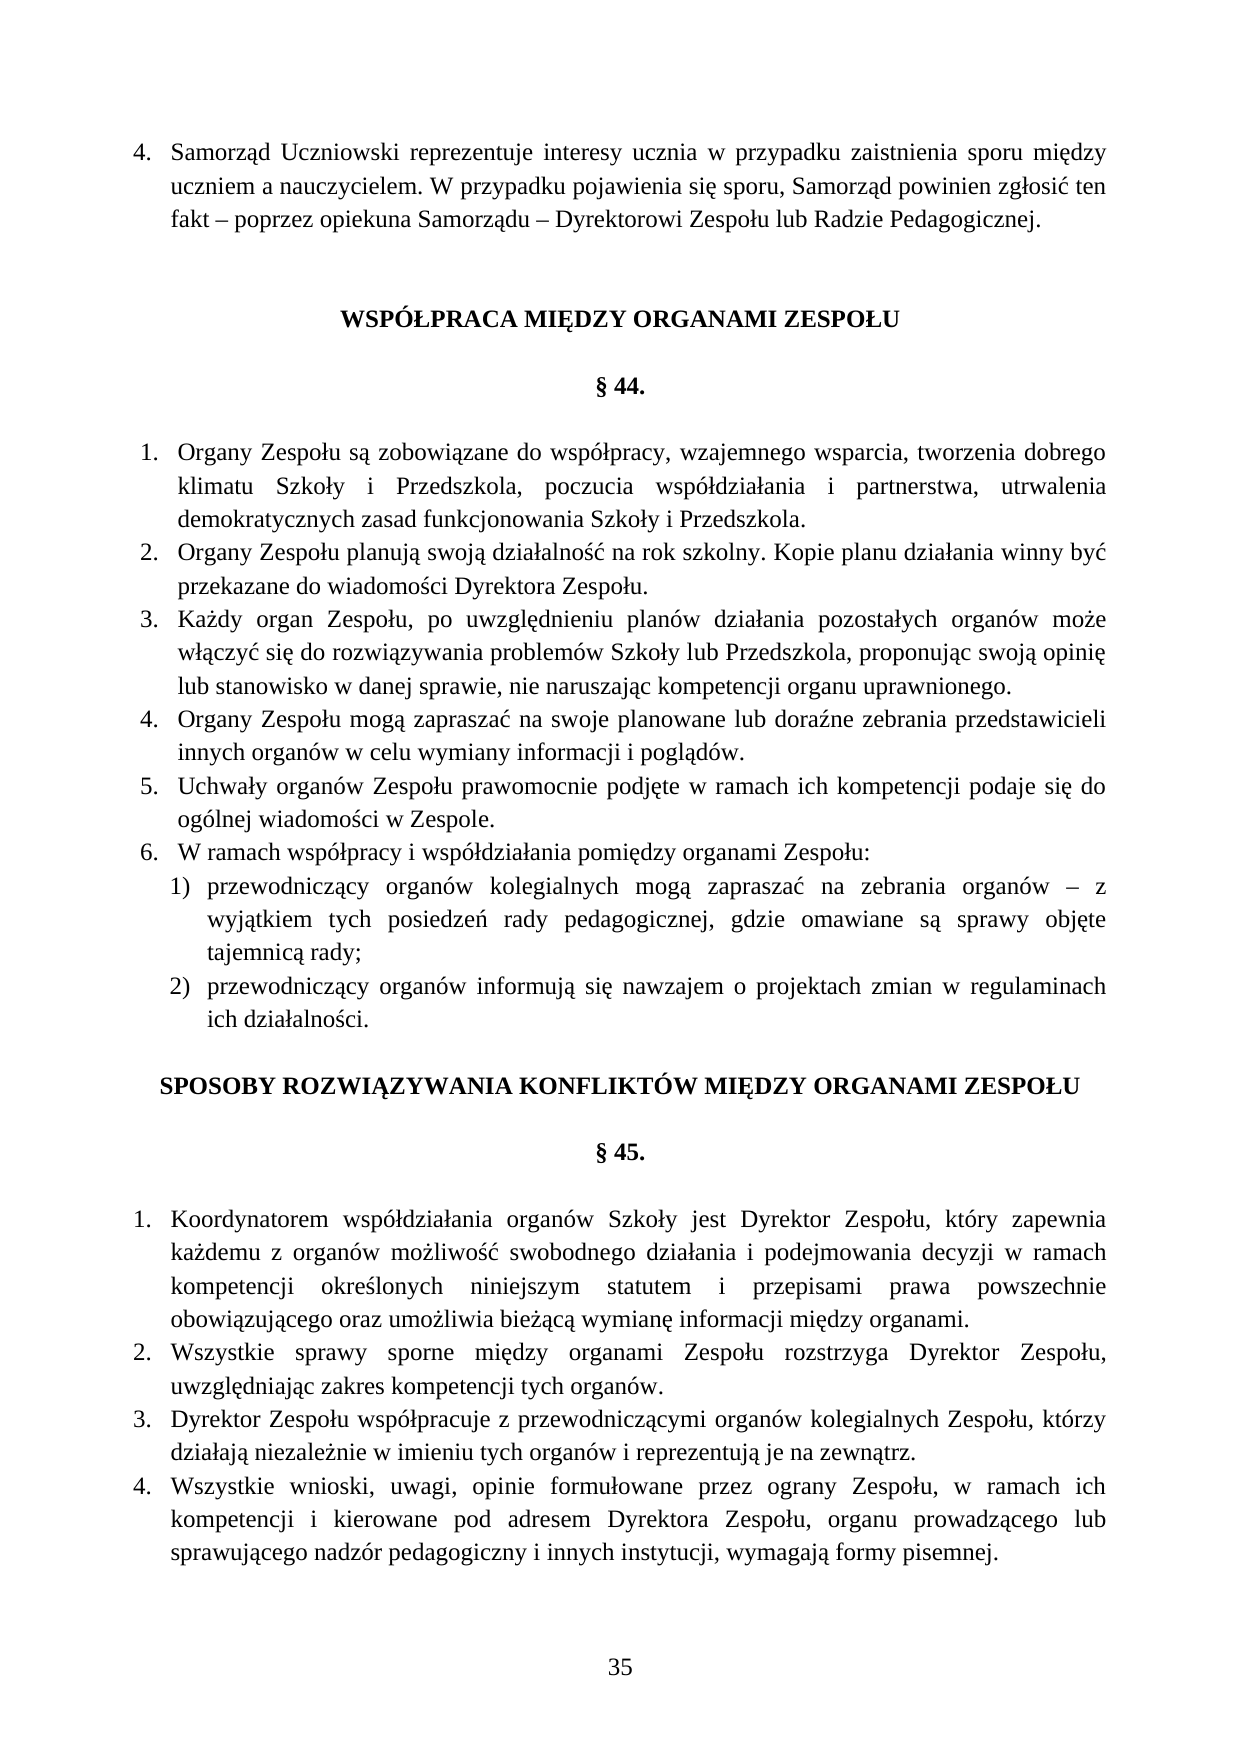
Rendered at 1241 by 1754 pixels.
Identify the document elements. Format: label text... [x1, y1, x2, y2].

text WSPÓŁPRACA MIĘDZY ORGANAMI ZESPOŁU [133, 299, 1107, 333]
list Samorząd Uczniowski reprezentuje interesy ucznia w przypadku zaistnienia sporu między uczniem a nauczycielem. W przypadku pojawienia się sporu, Samorząd powinien zgłosić ten fakt – poprzez opiekuna Samorządu – Dyrektorowi Zespołu lub Radzie Pedagogicznej. [133, 133, 1107, 233]
text § 45. [133, 1133, 1107, 1166]
list przewodniczący organów informują się nawzajem o projektach zmian w regulaminach ich działalności. [169, 966, 1107, 1033]
list przewodniczący organów kolegialnych mogą zapraszać na zebrania organów – z wyjątkiem tych posiedzeń rady pedagogicznej, gdzie omawiane są sprawy objęte tajemnicą rady; [169, 866, 1107, 966]
list Koordynatorem współdziałania organów Szkoły jest Dyrektor Zespołu, który zapewnia każdemu z organów możliwość swobodnego działania i podejmowania decyzji w ramach kompetencji określonych niniejszym statutem i przepisami prawa powszechnie obowiązującego oraz umożliwia bieżącą wymianę informacji między organami. [133, 1199, 1107, 1333]
list Organy Zespołu planują swoją działalność na rok szkolny. Kopie planu działania winny być przekazane do wiadomości Dyrektora Zespołu. [140, 533, 1107, 599]
list Wszystkie wnioski, uwagi, opinie formułowane przez ograny Zespołu, w ramach ich kompetencji i kierowane pod adresem Dyrektora Zespołu, organu prowadzącego lub sprawującego nadzór pedagogiczny i innych instytucji, wymagają formy pisemnej. [133, 1466, 1107, 1566]
list W ramach współpracy i współdziałania pomiędzy organami Zespołu: [140, 833, 1107, 866]
list Organy Zespołu są zobowiązane do współpracy, wzajemnego wsparcia, tworzenia dobrego klimatu Szkoły i Przedszkola, poczucia współdziałania i partnerstwa, utrwalenia demokratycznych zasad funkcjonowania Szkoły i Przedszkola. [140, 433, 1107, 533]
list Organy Zespołu mogą zapraszać na swoje planowane lub doraźne zebrania przedstawicieli innych organów w celu wymiany informacji i poglądów. [140, 699, 1107, 766]
list Dyrektor Zespołu współpracuje z przewodniczącymi organów kolegialnych Zespołu, którzy działają niezależnie w imieniu tych organów i reprezentują je na zewnątrz. [133, 1399, 1107, 1466]
list Uchwały organów Zespołu prawomocnie podjęte w ramach ich kompetencji podaje się do ogólnej wiadomości w Zespole. [140, 766, 1107, 833]
list Wszystkie sprawy sporne między organami Zespołu rozstrzyga Dyrektor Zespołu, uwzględniając zakres kompetencji tych organów. [133, 1333, 1107, 1399]
text SPOSOBY ROZWIĄZYWANIA KONFLIKTÓW MIĘDZY ORGANAMI ZESPOŁU [133, 1066, 1107, 1099]
text § 44. [133, 366, 1107, 399]
list Każdy organ Zespołu, po uwzględnieniu planów działania pozostałych organów może włączyć się do rozwiązywania problemów Szkoły lub Przedszkola, proponując swoją opinię lub stanowisko w danej sprawie, nie naruszając kompetencji organu uprawnionego. [140, 599, 1107, 699]
